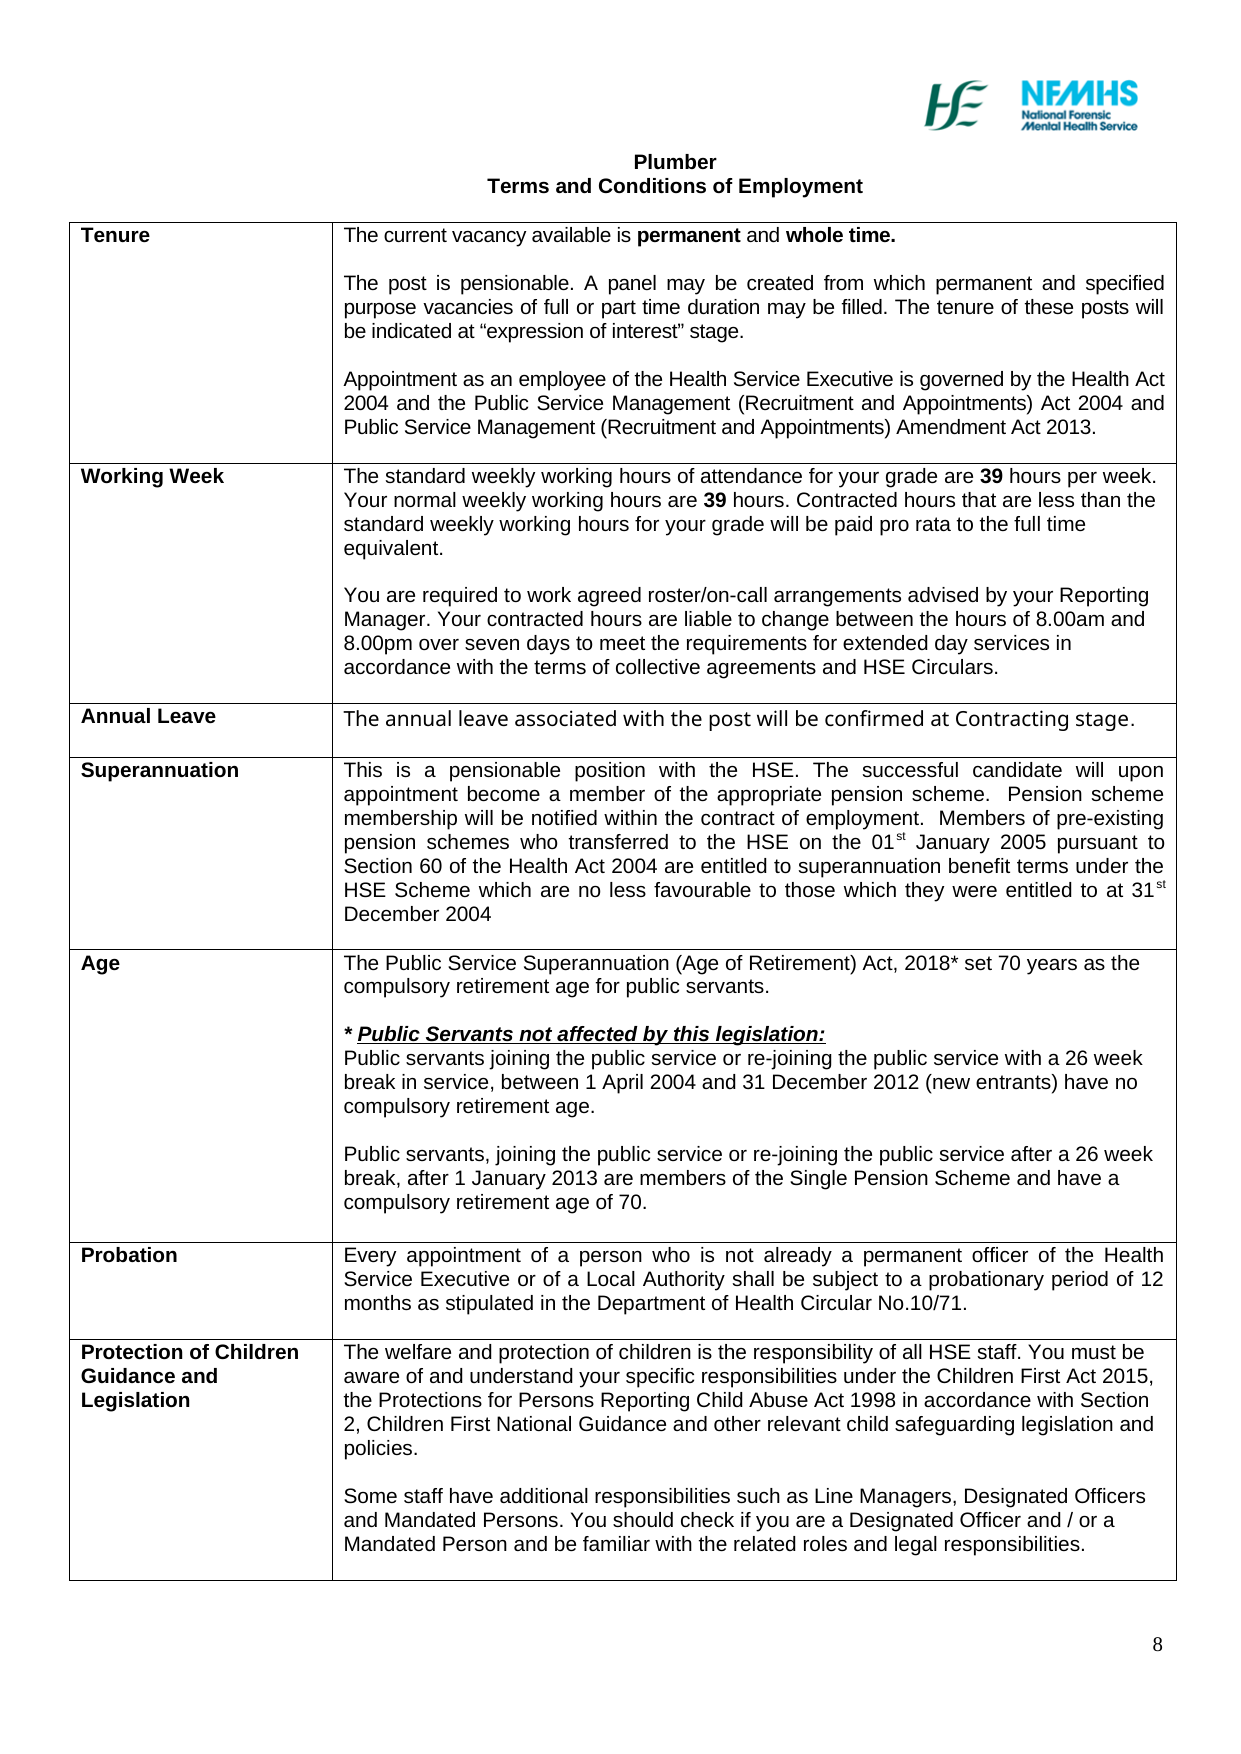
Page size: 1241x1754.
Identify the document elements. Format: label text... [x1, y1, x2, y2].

table_cell Working Week [70, 464, 332, 703]
table_cell Every appointment of a person who is not already a permanent officer of the Health Service Executive or of a Local Authority shall be subject to a probationary period of 12 months as stipulated in the Department of Health Circular No.10/71. [333, 1243, 1176, 1339]
table_cell Superannuation [70, 758, 332, 949]
table_cell Probation [70, 1243, 332, 1339]
text Plumber [187, 150, 1162, 174]
table_cell The standard weekly working hours of attendance for your grade are 39 hours per week. Your normal weekly working hours are 39 hours. Contracted hours that are less than the standard weekly working hours for your grade will be paid pro rata to the full time equivalent. You are required to work agreed roster/on-call arrangements advised by your Reporting Manager. Your contracted hours are liable to change between the hours of 8.00am and 8.00pm over seven days to meet the requirements for extended day services in accordance with the terms of collective agreements and HSE Circulars. [333, 464, 1176, 703]
text Terms and Conditions of Employment [187, 174, 1162, 198]
table_cell Annual Leave [70, 704, 332, 757]
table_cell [333, 1340, 1176, 1580]
table_header The current vacancy available is permanent and whole time. The post is pensionable. A panel may be created from which permanent and specified purpose vacancies of full or part time duration may be filled. The tenure of these posts will be indicated at “expression of interest” stage. Appointment as an employee of the Health Service Executive is governed by the Health Act 2004 and the Public Service Management (Recruitment and Appointments) Act 2004 and Public Service Management (Recruitment and Appointments) Amendment Act 2013. [333, 223, 1176, 462]
table_cell This is a pensionable position with the HSE. The successful candidate will upon appointment become a member of the appropriate pension scheme. Pension scheme membership will be notified within the contract of employment. Members of pre-existing pension schemes who transferred to the HSE on pursuant to Section 60 of the Health Act 2004 are entitled to superannuation benefit terms under the HSE Scheme which are no less favourable to those which they were entitled to at [333, 758, 1176, 949]
picture [913, 73, 1147, 137]
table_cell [70, 1340, 332, 1580]
table_cell Age [70, 950, 332, 1242]
table_cell The annual leave associated with the post will be confirmed at Contracting stage. [333, 704, 1176, 757]
table_cell The Public Service Superannuation (Age of Retirement) Act, 2018* set 70 years as the compulsory retirement age for public servants. * Public Servants not affected by this legislation: Public servants joining the public service or re-joining the public service with a 26 week break in service, between 1 April 2004 and 31 December 2012 (new entrants) have no compulsory retirement age. Public servants, joining the public service or re-joining the public service after a 26 week break, after 1 January 2013 are members of the Single Pension Scheme and have a compulsory retirement age of 70. [333, 950, 1176, 1242]
table_header Tenure [70, 223, 332, 462]
